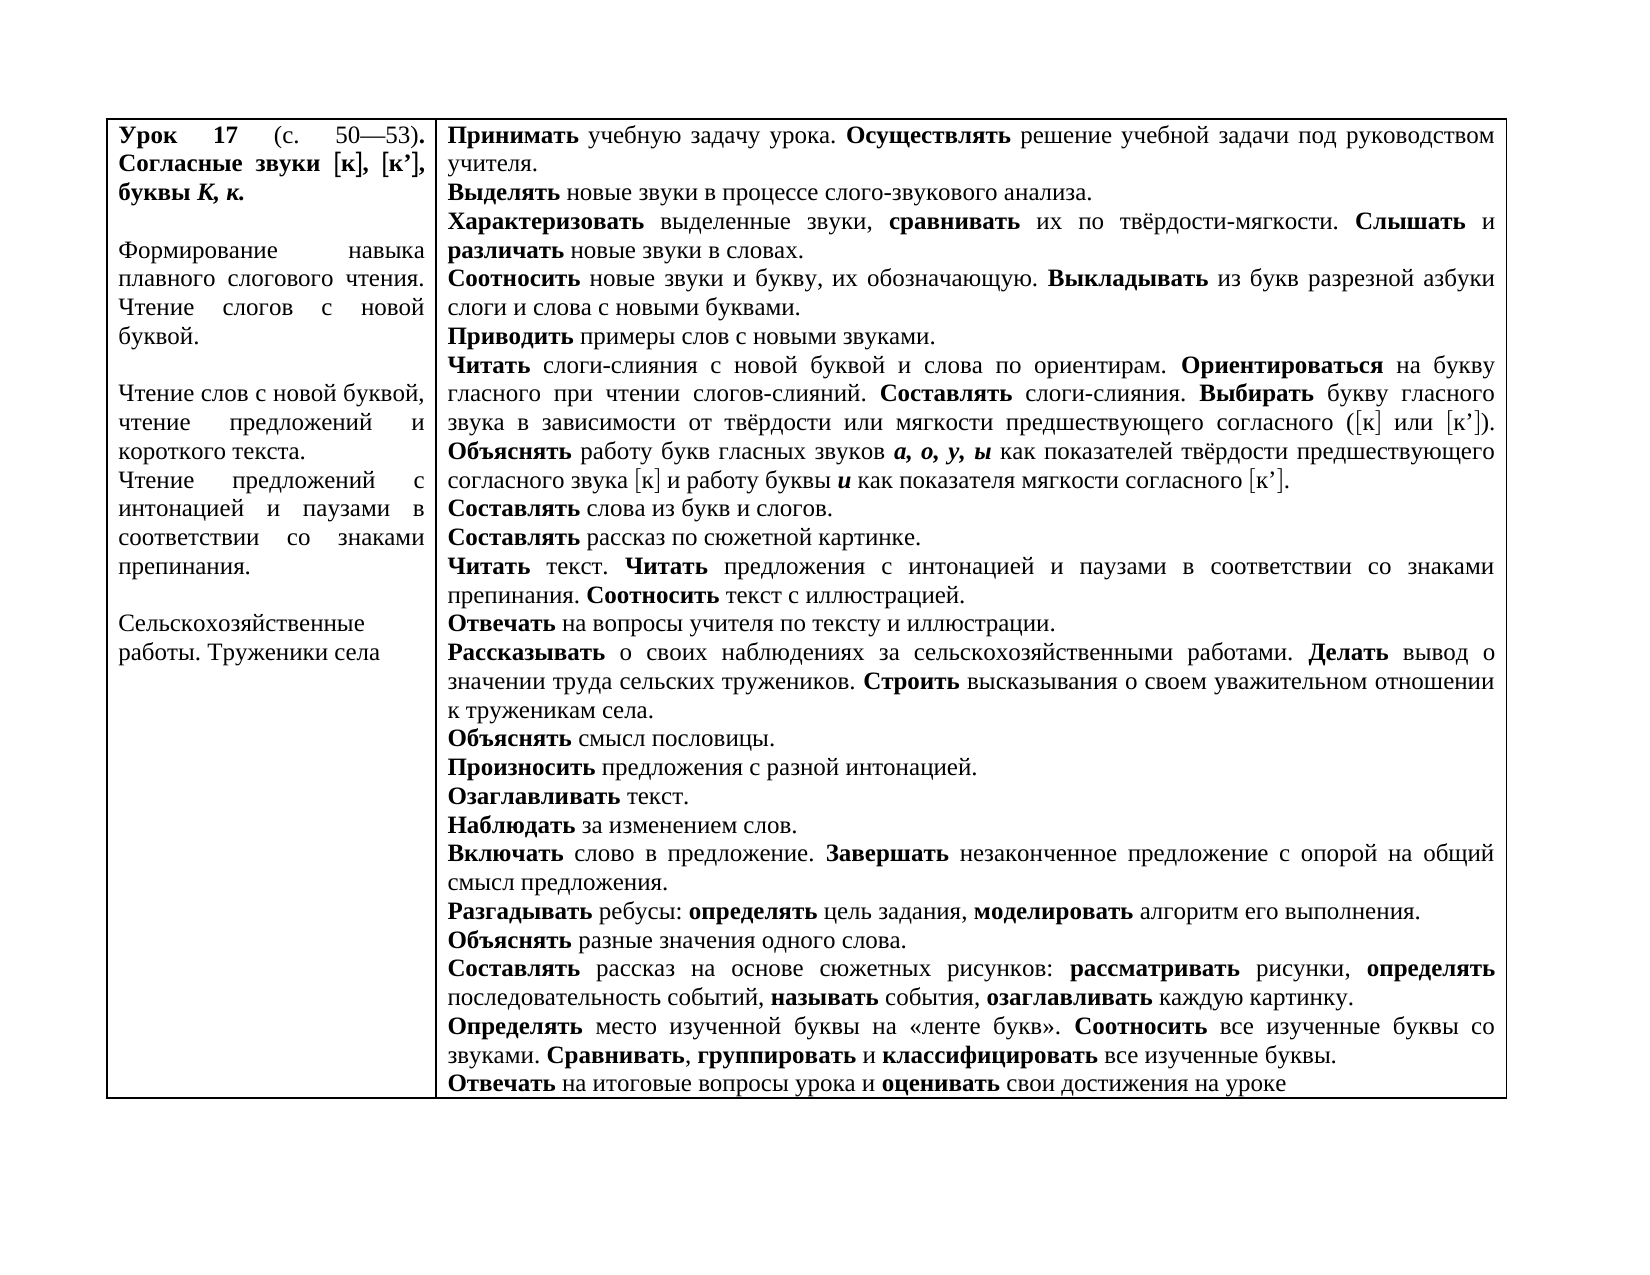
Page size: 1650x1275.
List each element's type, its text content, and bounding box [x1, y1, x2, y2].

table_cell Принимать учебную задачу урока. Осуществлять решение учебной задачи под руководством учителя. Выделять новые звуки в процессе слого-звукового анализа. Характеризовать выделенные звуки, сравнивать их по твёрдости-мягкости. Слышать и различать новые звуки в словах. Соотносить новые звуки и букву, их обозначающую. Выкладывать из букв разрезной азбуки слоги и слова с новыми буквами. Приводить примеры слов с новыми звуками. Читать слоги-слияния с новой буквой и слова по ориентирам. Ориентироваться на букву гласного при чтении слогов-слияний. Составлять слоги-слияния. Выбирать букву гласного звука в зависимости от твёрдости или мягкости предшествующего согласного (к или к’). Объяснять работу букв гласных звуков а, о, у, ы как показателей твёрдости предшествующего согласного звука к и работу буквы и как показателя мягкости согласного к’. Составлять слова из букв и слогов. Составлять рассказ по сюжетной картинке. Читать текст. Читать предложения с интонацией и паузами в соответствии со знаками препинания. Соотносить текст с иллюстрацией. Отвечать на вопросы учителя по тексту и иллюстрации. Рассказывать о своих наблюдениях за сельскохозяйственными работами. Делать вывод о значении труда сельских тружеников. Строить высказывания о своем уважительном отношении к труженикам села. Объяснять смысл пословицы. Произносить предложения с разной интонацией. Озаглавливать текст. Наблюдать за изменением слов. Включать слово в предложение. Завершать незаконченное предложение с опорой на общий смысл предложения. Разгадывать ребусы: определять цель задания, моделировать алгоритм его выполнения. Объяснять разные значения одного слова. Составлять рассказ на основе сюжетных рисунков: рассматривать рисунки, определять последовательность событий, называть события, озаглавливать каждую картинку. Определять место изученной буквы на «ленте букв». Соотносить все изученные буквы со звуками. Сравнивать, группировать и классифицировать все изученные буквы. Отвечать на итоговые вопросы урока и оценивать свои достижения на уроке [437, 120, 1506, 1097]
table_cell Урок 17 (с. 50—53). Согласные звуки к, к’, буквы К, к. Формирование навыка плавного слогового чтения. Чтение слогов с новой буквой. Чтение слов с новой буквой, чтение предложений и короткого текста. Чтение предложений с интонацией и паузами в соответствии со знаками препинания. Сельскохозяйственные работы. Труженики села [108, 120, 435, 1097]
